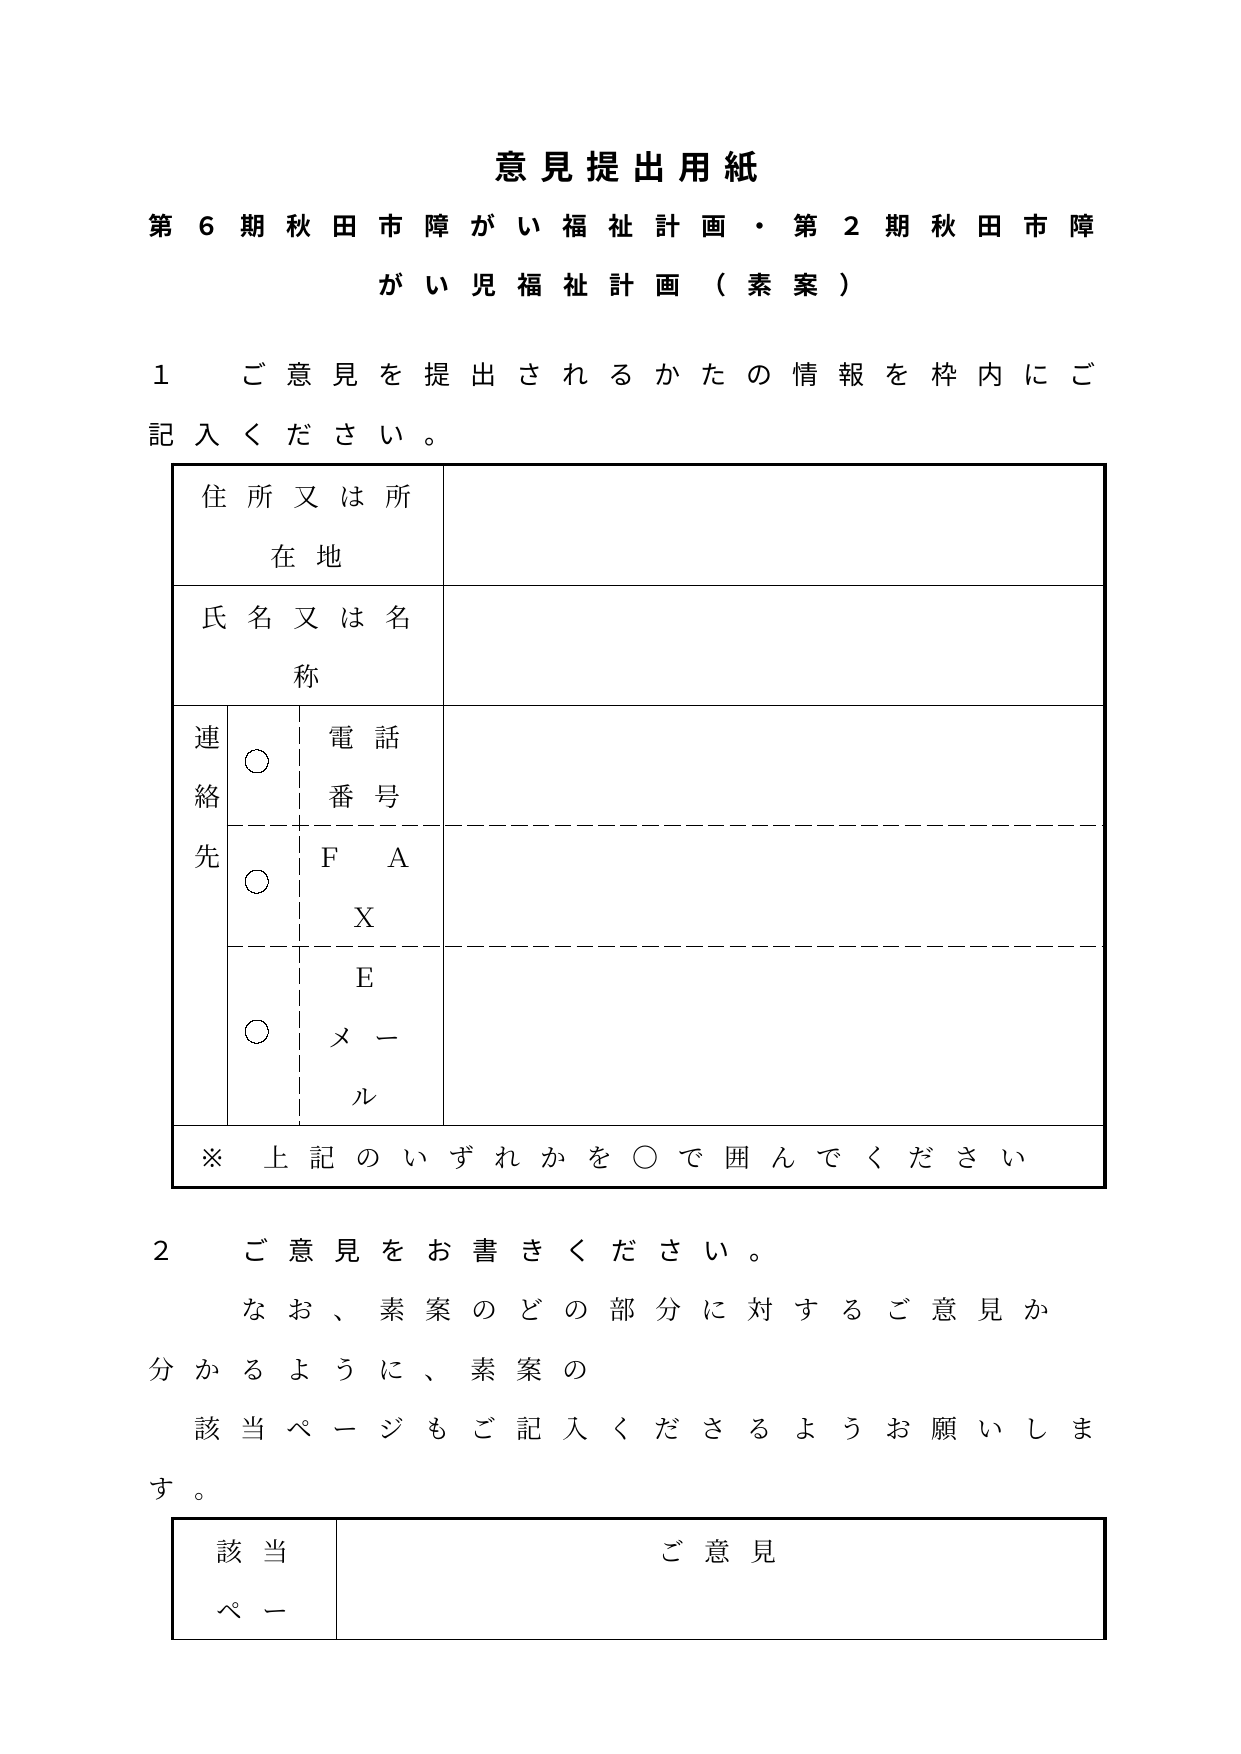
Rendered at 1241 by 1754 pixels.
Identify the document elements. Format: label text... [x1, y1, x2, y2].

table_header 該当ページ [174, 1520, 336, 1639]
table_cell [444, 825, 1103, 946]
text １ ご意見を提出されるかたの情報を枠内にご記入ください。 [148, 343, 1115, 463]
text なお、素案のどの部分に対するご意見か分かるように、素案の [148, 1278, 1115, 1398]
table_cell 氏名又は名称 [174, 586, 443, 705]
table_cell Ｅメール [300, 946, 443, 1125]
table_cell [228, 706, 300, 825]
table_cell ※上記のいずれかを〇で囲んでください [174, 1126, 1103, 1186]
table_cell Ｆ Ａ Ｘ [300, 825, 443, 946]
table_cell [444, 586, 1103, 705]
text 意見提出用紙 [148, 135, 1115, 194]
text 該当ページもご記入くださるようお願いします。 [148, 1398, 1115, 1517]
table_cell [228, 946, 300, 1125]
table_cell 連 絡 先 [174, 706, 227, 1125]
table_header [444, 466, 1103, 585]
table_cell [444, 946, 1103, 1125]
table_cell [444, 706, 1103, 825]
table_cell 電話番号 [300, 706, 443, 825]
table_header ご意見 [337, 1520, 1103, 1639]
text 第６期秋田市障がい福祉計画・第２期秋田市障がい児福祉計画（素案） [148, 194, 1115, 314]
table_cell [228, 825, 300, 946]
text ２ ご意見をお書きください。 [148, 1219, 1115, 1278]
table_header 住所又は所在地 [174, 466, 443, 585]
